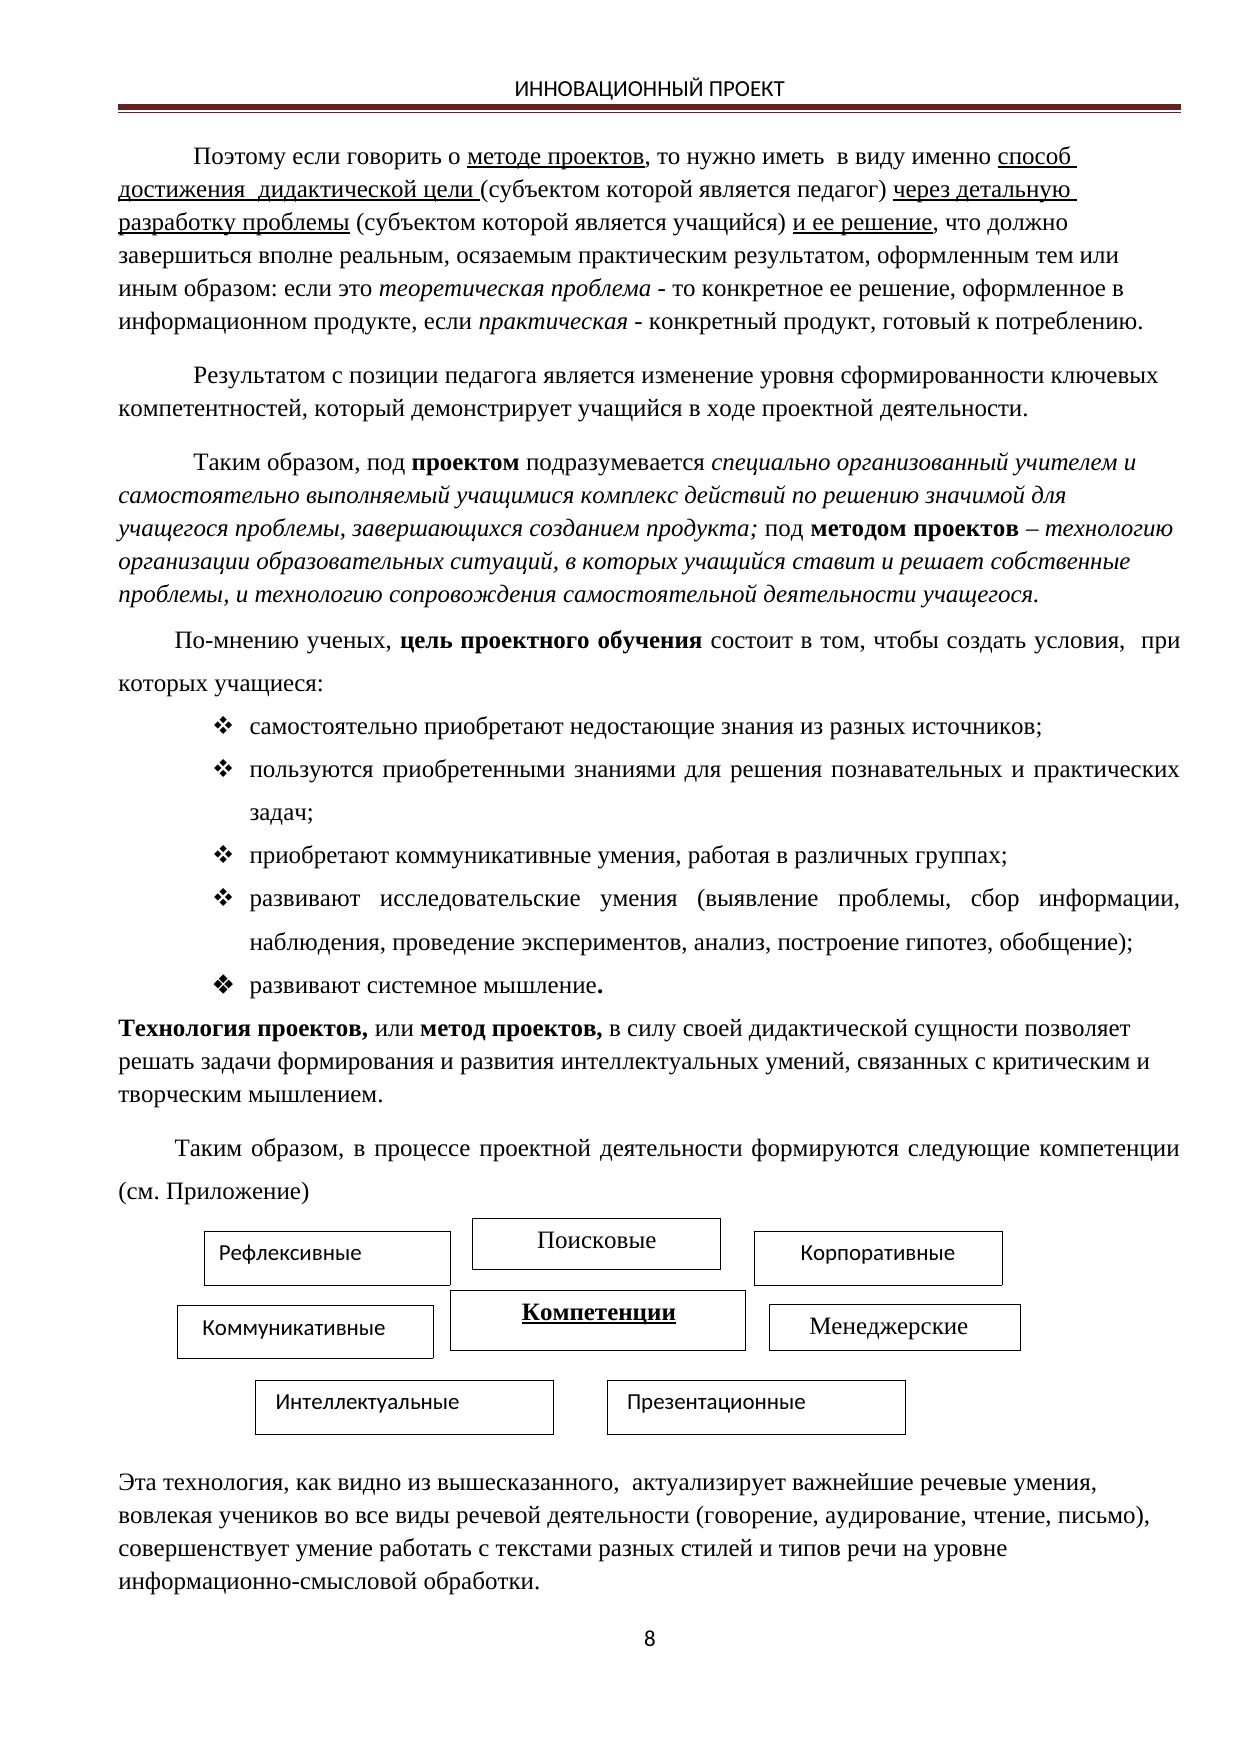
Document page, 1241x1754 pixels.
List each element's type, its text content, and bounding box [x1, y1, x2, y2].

list приобретают коммуникативные умения, работая в различных группах; [212, 840, 1181, 869]
text Результатом с позиции педагога является изменение уровня сформированности ключевых компетентностей, который демонстрирует учащийся в ходе проектной деятельности. [118, 360, 1181, 422]
text По-мнению ученых, цель проектного обучения состоит в том, чтобы создать условия, при которых учащиеся: [118, 625, 1181, 697]
text Эта технология, как видно из вышесказанного, актуализирует важнейшие речевые умения, вовлекая учеников во все виды речевой деятельности (говорение, аудирование, чтение, письмо), совершенствует умение работать с текстами разных стилей и типов речи на уровне информационно-смысловой обработки. [118, 1467, 1181, 1595]
list пользуются приобретенными знаниями для решения познавательных и практических задач; [212, 754, 1181, 826]
list самостоятельно приобретают недостающие знания из разных источников; [212, 711, 1181, 740]
text Таким образом, в процессе проектной деятельности формируются следующие компетенции (см. Приложение) [118, 1133, 1181, 1205]
list развивают системное мышление. [212, 970, 1181, 998]
text Технология проектов, или метод проектов, в силу своей дидактической сущности позволяет решать задачи формирования и развития интеллектуальных умений, связанных с критическим и творческим мышлением. [118, 1013, 1181, 1108]
text Таким образом, под проектом подразумевается специально организованный учителем и самостоятельно выполняемый учащимися комплекс действий по решению значимой для учащегося проблемы, завершающихся созданием продукта; под методом проектов – технологию организации образовательных ситуаций, в которых учащийся ставит и решает собственные проблемы, и технологию сопровождения самостоятельной деятельности учащегося. [118, 447, 1181, 608]
list развивают исследовательские умения (выявление проблемы, сбор информации, наблюдения, проведение экспериментов, анализ, построение гипотез, обобщение); [212, 883, 1181, 955]
text Поэтому если говорить о методе проектов, то нужно иметь в виду именно способ достижения дидактической цели (субъектом которой является педагог) через детальную разработку проблемы (субъектом которой является учащийся) и ее решение, что должно завершиться вполне реальным, осязаемым практическим результатом, оформленным тем или иным образом: если это теоретическая проблема - то конкретное ее решение, оформленное в информационном продукте, если практическая - конкретный продукт, готовый к потреблению. [118, 141, 1181, 335]
